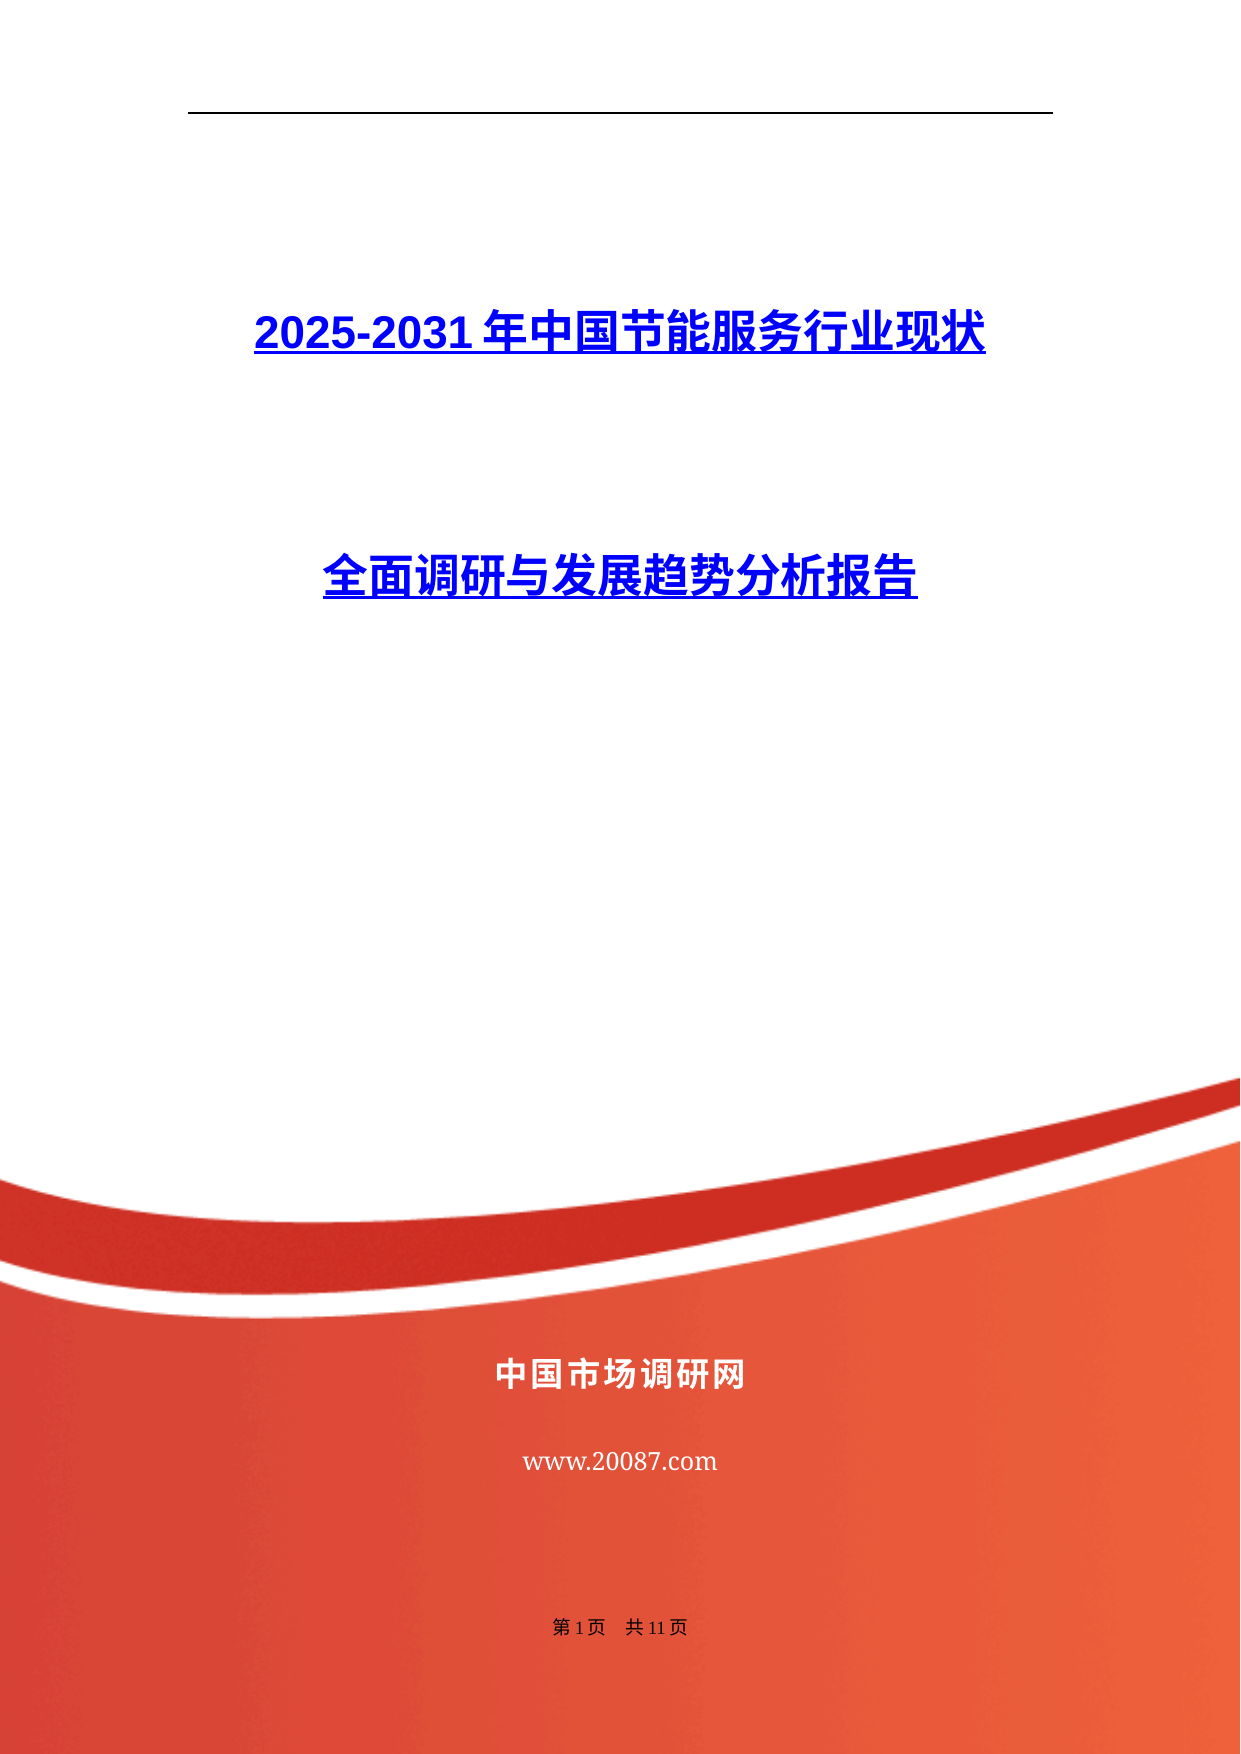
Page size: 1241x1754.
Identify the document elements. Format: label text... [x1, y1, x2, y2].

subtitle 中国市场调研网 [187, 1339, 1053, 1404]
table_header 2025-2031年中国节能服务行业现状全面调研与发展趋势分析报告 [188, 207, 1053, 773]
text www.20087.com [187, 1428, 1053, 1493]
picture [0, 1006, 1241, 1754]
